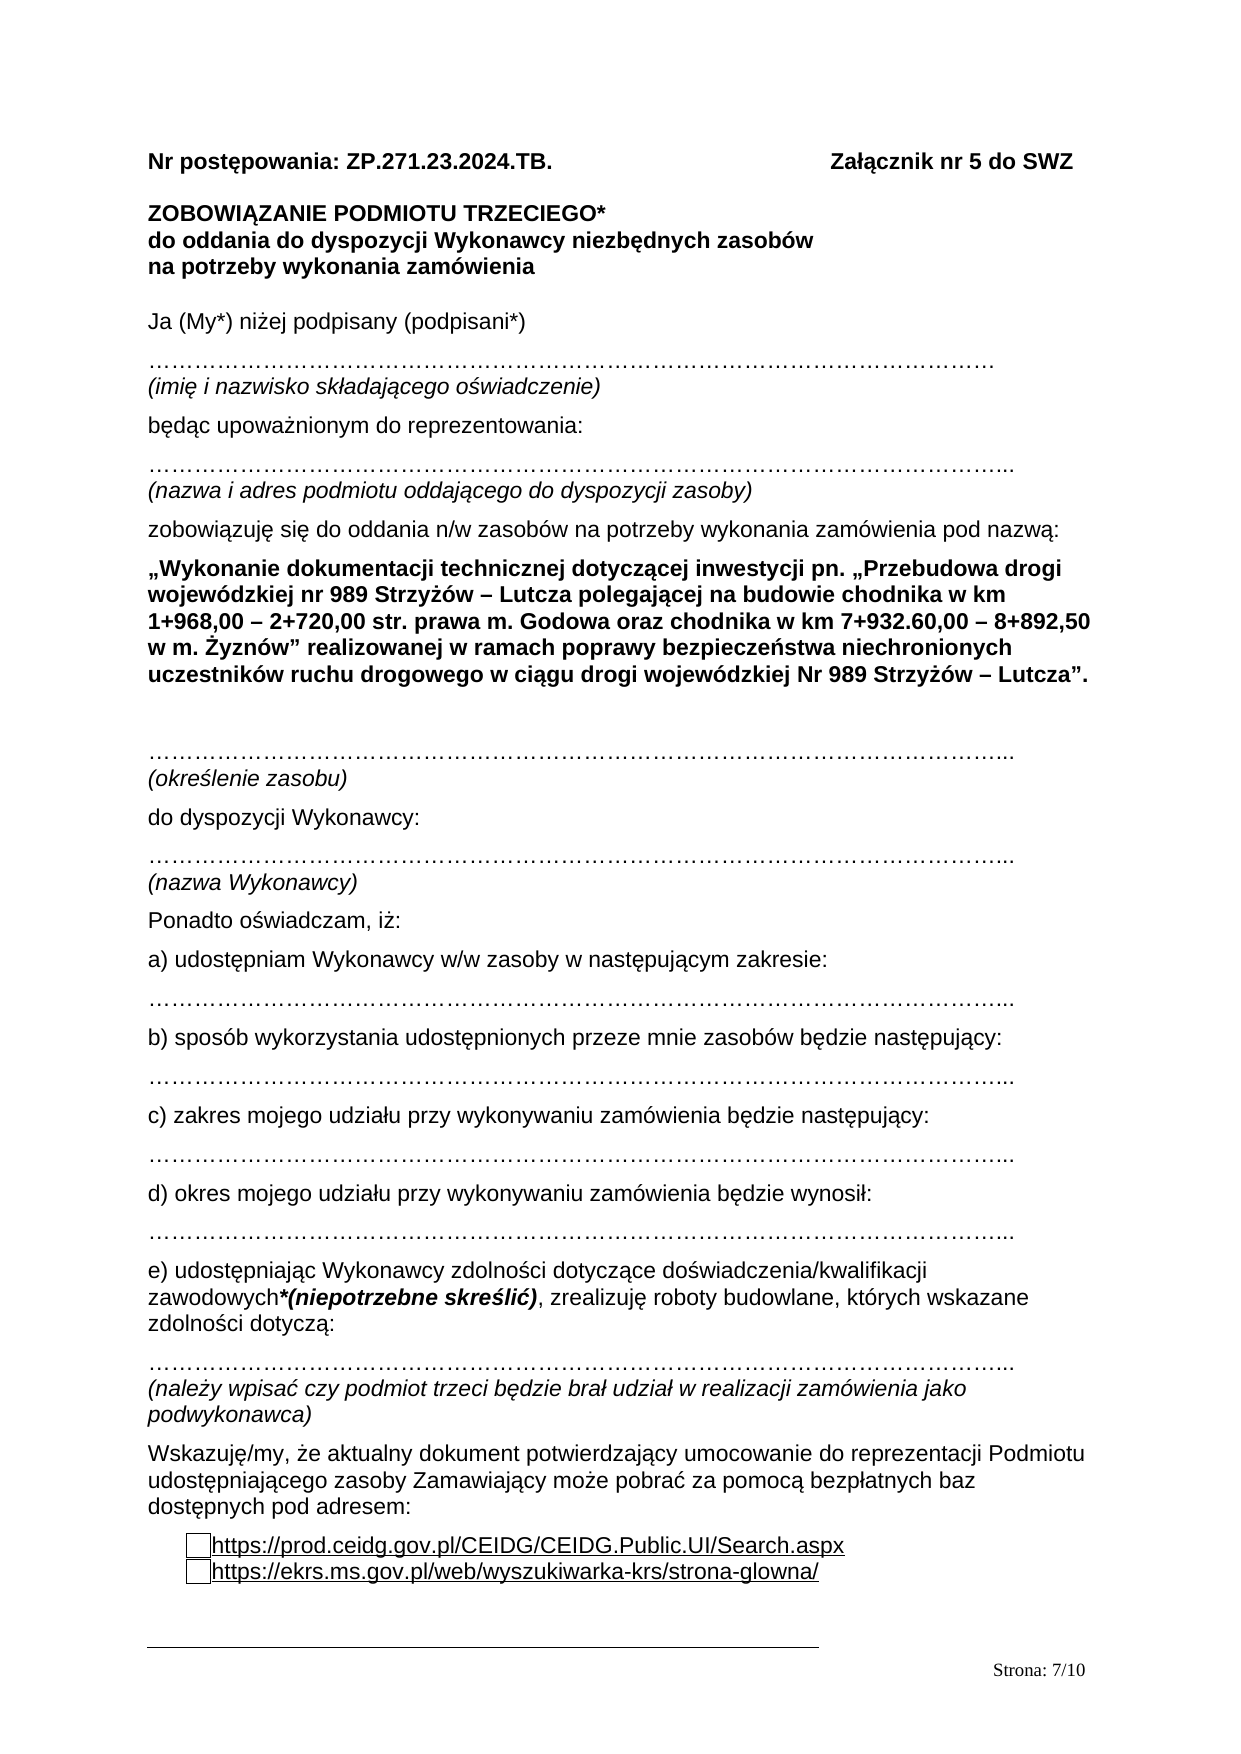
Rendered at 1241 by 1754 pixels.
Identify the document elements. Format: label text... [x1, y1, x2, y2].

text …………………………………………………………………………………………………... (należy wpisać czy podmiot trzeci będzie brał udział w realizacji zamówienia jako podwykonawca) [148, 1349, 1093, 1428]
text …………………………………………………………………………………………………... [148, 1141, 1093, 1167]
text d) okres mojego udziału przy wykonywaniu zamówienia będzie wynosił: [148, 1179, 1093, 1206]
text zobowiązuję się do oddania n/w zasobów na potrzeby wykonania zamówienia pod nazwą: [148, 516, 1093, 543]
text https://ekrs.ms.gov.pl/web/wyszukiwarka-krs/strona-glowna/ [185, 1558, 1093, 1584]
text Wskazuję/my, że aktualny dokument potwierdzający umocowanie do reprezentacji Podmiotu udostępniającego zasoby Zamawiający może pobrać za pomocą bezpłatnych baz dostępnych pod adresem: [148, 1440, 1093, 1519]
text „Wykonanie dokumentacji technicznej dotyczącej inwestycji pn. „Przebudowa drogi wojewódzkiej nr 989 Strzyżów – Lutcza polegającej na budowie chodnika w km 1+968,00 – 2+720,00 str. prawa m. Godowa oraz chodnika w km 7+932.60,00 – 8+892,50 w m. Żyznów” realizowanej w ramach poprawy bezpieczeństwa niechronionych uczestników ruchu drogowego w ciągu drogi wojewódzkiej Nr 989 Strzyżów – Lutcza”. [148, 555, 1093, 687]
text …………………………………………………………………………………………………... (określenie zasobu) [148, 738, 1093, 791]
text ………………………………………………………………………………………………… (imię i nazwisko składającego oświadczenie) [148, 347, 1093, 400]
text Nr postępowania: ZP.271.23.2024.TB. Załącznik nr 5 do SWZ [148, 148, 1093, 174]
text do dyspozycji Wykonawcy: [148, 803, 1093, 830]
text Ja (My*) niżej podpisany (podpisani*) [148, 308, 1093, 334]
text …………………………………………………………………………………………………... [148, 985, 1093, 1012]
text …………………………………………………………………………………………………... (nazwa Wykonawcy) [148, 842, 1093, 895]
text …………………………………………………………………………………………………... [148, 1218, 1093, 1245]
text e) udostępniając Wykonawcy zdolności dotyczące doświadczenia/kwalifikacji zawodowych*(niepotrzebne skreślić), zrealizuję roboty budowlane, których wskazane zdolności dotyczą: [148, 1257, 1093, 1336]
text Ponadto oświadczam, iż: [148, 907, 1093, 934]
text …………………………………………………………………………………………………... (nazwa i adres podmiotu oddającego do dyspozycji zasoby) [148, 451, 1093, 504]
text a) udostępniam Wykonawcy w/w zasoby w następującym zakresie: [148, 946, 1093, 973]
text będąc upoważnionym do reprezentowania: [148, 412, 1093, 438]
text ZOBOWIĄZANIE PODMIOTU TRZECIEGO* do oddania do dyspozycji Wykonawcy niezbędnych zasobów na potrzeby wykonania zamówienia [148, 200, 1093, 308]
text c) zakres mojego udziału przy wykonywaniu zamówienia będzie następujący: [148, 1102, 1093, 1128]
text b) sposób wykorzystania udostępnionych przeze mnie zasobów będzie następujący: [148, 1024, 1093, 1050]
text https://prod.ceidg.gov.pl/CEIDG/CEIDG.Public.UI/Search.aspx [185, 1532, 1093, 1558]
text …………………………………………………………………………………………………... [148, 1063, 1093, 1089]
